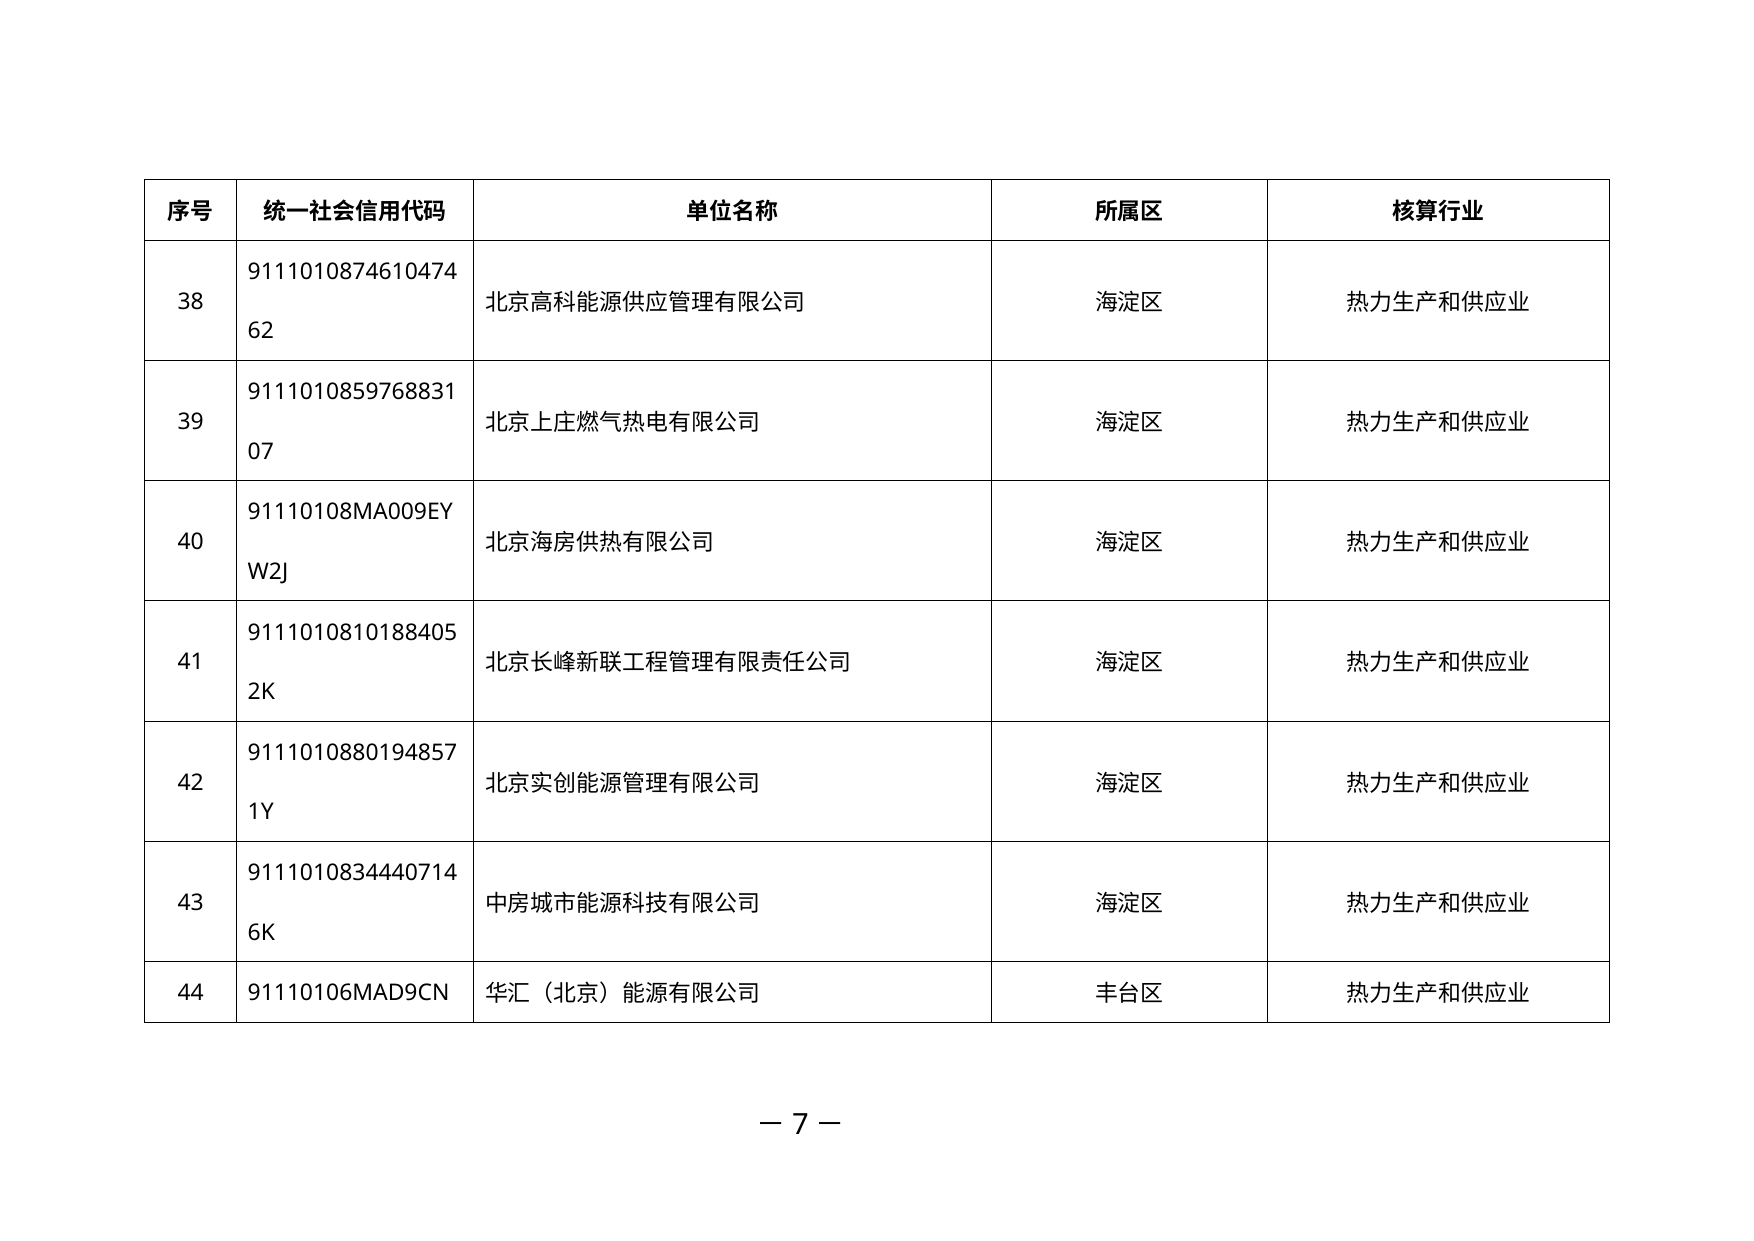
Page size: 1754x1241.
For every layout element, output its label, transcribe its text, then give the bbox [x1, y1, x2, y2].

table_cell 42 [145, 722, 236, 841]
table_cell 海淀区 [992, 601, 1267, 721]
table_header 序号 [145, 180, 236, 240]
table_cell 91110108101884052K [237, 601, 473, 721]
table_cell 热力生产和供应业 [1268, 361, 1609, 480]
table_cell 丰台区 [992, 962, 1267, 1022]
table_cell 热力生产和供应业 [1268, 241, 1609, 360]
table_cell 911101087461047462 [237, 241, 473, 360]
table_cell 91110108MA009EYW2J [237, 481, 473, 600]
table_cell 北京海房供热有限公司 [474, 481, 991, 600]
table_cell 海淀区 [992, 241, 1267, 360]
table_cell 北京长峰新联工程管理有限责任公司 [474, 601, 991, 721]
table_cell 热力生产和供应业 [1268, 962, 1609, 1022]
table_cell 40 [145, 481, 236, 600]
table_cell 海淀区 [992, 842, 1267, 961]
table_cell 91110106MAD9CN8AXJ [237, 962, 473, 1022]
table_cell 热力生产和供应业 [1268, 722, 1609, 841]
table_cell 北京实创能源管理有限公司 [474, 722, 991, 841]
table_cell 热力生产和供应业 [1268, 601, 1609, 721]
table_cell 911101085976883107 [237, 361, 473, 480]
table_header 所属区 [992, 180, 1267, 240]
table_cell 41 [145, 601, 236, 721]
table_cell 北京上庄燃气热电有限公司 [474, 361, 991, 480]
table_cell 海淀区 [992, 481, 1267, 600]
table_cell 43 [145, 842, 236, 961]
table_header 统一社会信用代码 [237, 180, 473, 240]
table_cell 中房城市能源科技有限公司 [474, 842, 991, 961]
table_cell 44 [145, 962, 236, 1022]
table_cell 海淀区 [992, 722, 1267, 841]
table_cell 91110108801948571Y [237, 722, 473, 841]
table_cell 39 [145, 361, 236, 480]
table_cell 华汇（北京）能源有限公司 [474, 962, 991, 1022]
table_cell 热力生产和供应业 [1268, 842, 1609, 961]
table_cell 38 [145, 241, 236, 360]
table_cell 91110108344407146K [237, 842, 473, 961]
table_header 单位名称 [474, 180, 991, 240]
table_cell 海淀区 [992, 361, 1267, 480]
table_cell 热力生产和供应业 [1268, 481, 1609, 600]
table_header 核算行业 [1268, 180, 1609, 240]
table_cell 北京高科能源供应管理有限公司 [474, 241, 991, 360]
